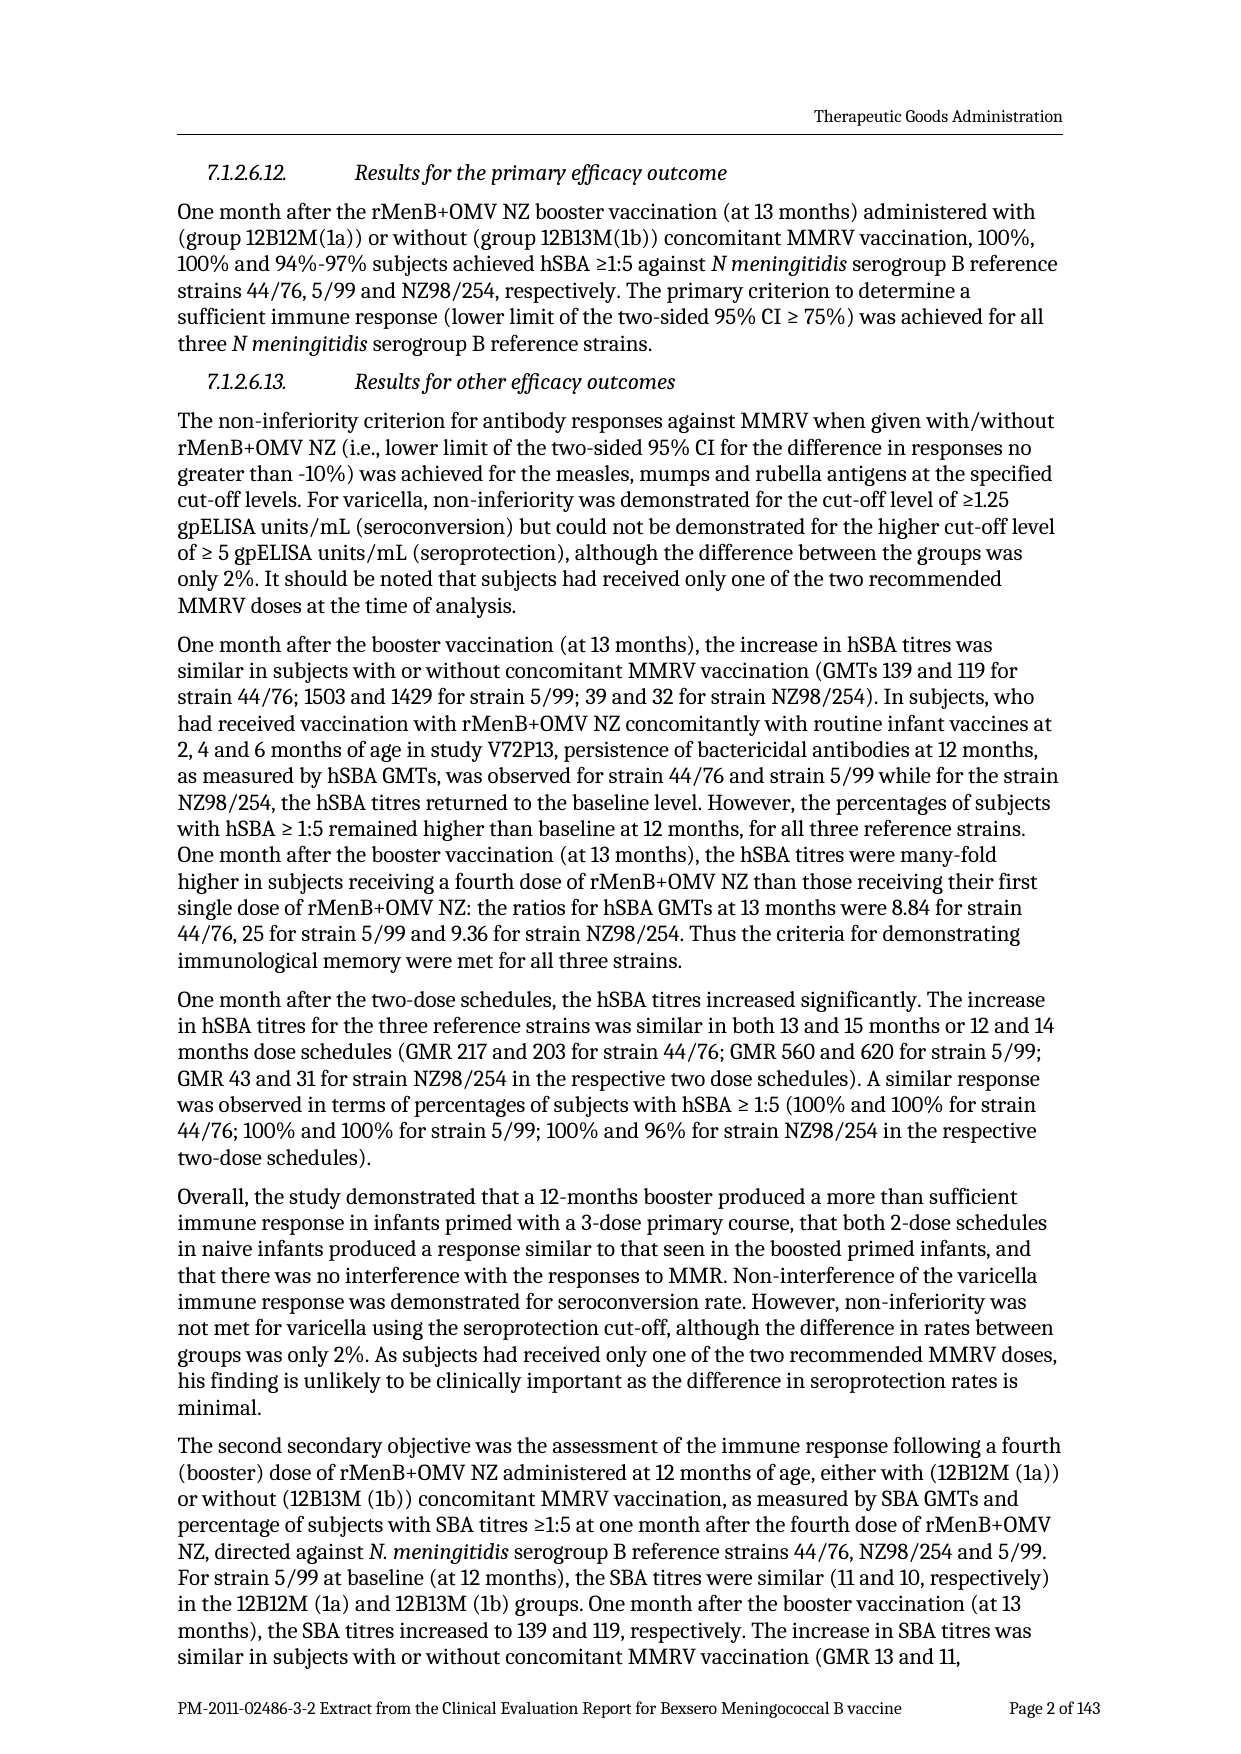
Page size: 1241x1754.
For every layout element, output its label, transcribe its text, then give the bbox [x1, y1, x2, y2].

text One month after the two-dose schedules, the hSBA titres increased significantly. The increase in hSBA titres for the three reference strains was similar in both 13 and 15 months or 12 and 14 months dose schedules (GMR 217 and 203 for strain 44/76; GMR 560 and 620 for strain 5/99; GMR 43 and 31 for strain NZ98/254 in the respective two dose schedules). A similar response was observed in terms of percentages of subjects with hSBA ≥ 1:5 (100% and 100% for strain 44/76; 100% and 100% for strain 5/99; 100% and 96% for strain NZ98/254 in the respective two-dose schedules). [177, 986, 1063, 1171]
text One month after the rMenB+OMV NZ booster vaccination (at 13 months) administered with (group 12B12M(1a)) or without (group 12B13M(1b)) concomitant MMRV vaccination, 100%, 100% and 94%-97% subjects achieved hSBA ≥1:5 against N meningitidis serogroup B reference strains 44/76, 5/99 and NZ98/254, respectively. The primary criterion to determine a sufficient immune response (lower limit of the two-sided 95% CI ≥ 75%) was achieved for all three N meningitidis serogroup B reference strains. [177, 198, 1063, 357]
text One month after the booster vaccination (at 13 months), the increase in hSBA titres was similar in subjects with or without concomitant MMRV vaccination (GMTs 139 and 119 for strain 44/76; 1503 and 1429 for strain 5/99; 39 and 32 for strain NZ98/254). In subjects, who had received vaccination with rMenB+OMV NZ concomitantly with routine infant vaccines at 2, 4 and 6 months of age in study V72P13, persistence of bactericidal antibodies at 12 months, as measured by hSBA GMTs, was observed for strain 44/76 and strain 5/99 while for the strain NZ98/254, the hSBA titres returned to the baseline level. However, the percentages of subjects with hSBA ≥ 1:5 remained higher than baseline at 12 months, for all three reference strains. One month after the booster vaccination (at 13 months), the hSBA titres were many-fold higher in subjects receiving a fourth dose of rMenB+OMV NZ than those receiving their first single dose of rMenB+OMV NZ: the ratios for hSBA GMTs at 13 months were 8.84 for strain 44/76, 25 for strain 5/99 and 9.36 for strain NZ98/254. Thus the criteria for demonstrating immunological memory were met for all three strains. [177, 631, 1063, 974]
text Overall, the study demonstrated that a 12-months booster produced a more than sufficient immune response in infants primed with a 3-dose primary course, that both 2-dose schedules in naive infants produced a response similar to that seen in the boosted primed infants, and that there was no interference with the responses to MMR. Non-interference of the varicella immune response was demonstrated for seroconversion rate. However, non-inferiority was not met for varicella using the seroprotection cut-off, although the difference in rates between groups was only 2%. As subjects had received only one of the two recommended MMRV doses, his finding is unlikely to be clinically important as the difference in seroprotection rates is minimal. [177, 1183, 1063, 1421]
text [177, 1433, 1063, 1670]
text The non-inferiority criterion for antibody responses against MMRV when given with/without rMenB+OMV NZ (i.e., lower limit of the two-sided 95% CI for the difference in responses no greater than -10%) was achieved for the measles, mumps and rubella antigens at the specified cut-off levels. For varicella, non-inferiority was demonstrated for the cut-off level of ≥1.25 gpELISA units/mL (seroconversion) but could not be demonstrated for the higher cut-off level of ≥ 5 gpELISA units/mL (seroprotection), although the difference between the groups was only 2%. It should be noted that subjects had received only one of the two recommended MMRV doses at the time of analysis. [177, 408, 1063, 619]
subtitle Results for other efficacy outcomes [207, 369, 1063, 396]
subtitle Results for the primary efficacy outcome [207, 160, 1063, 186]
